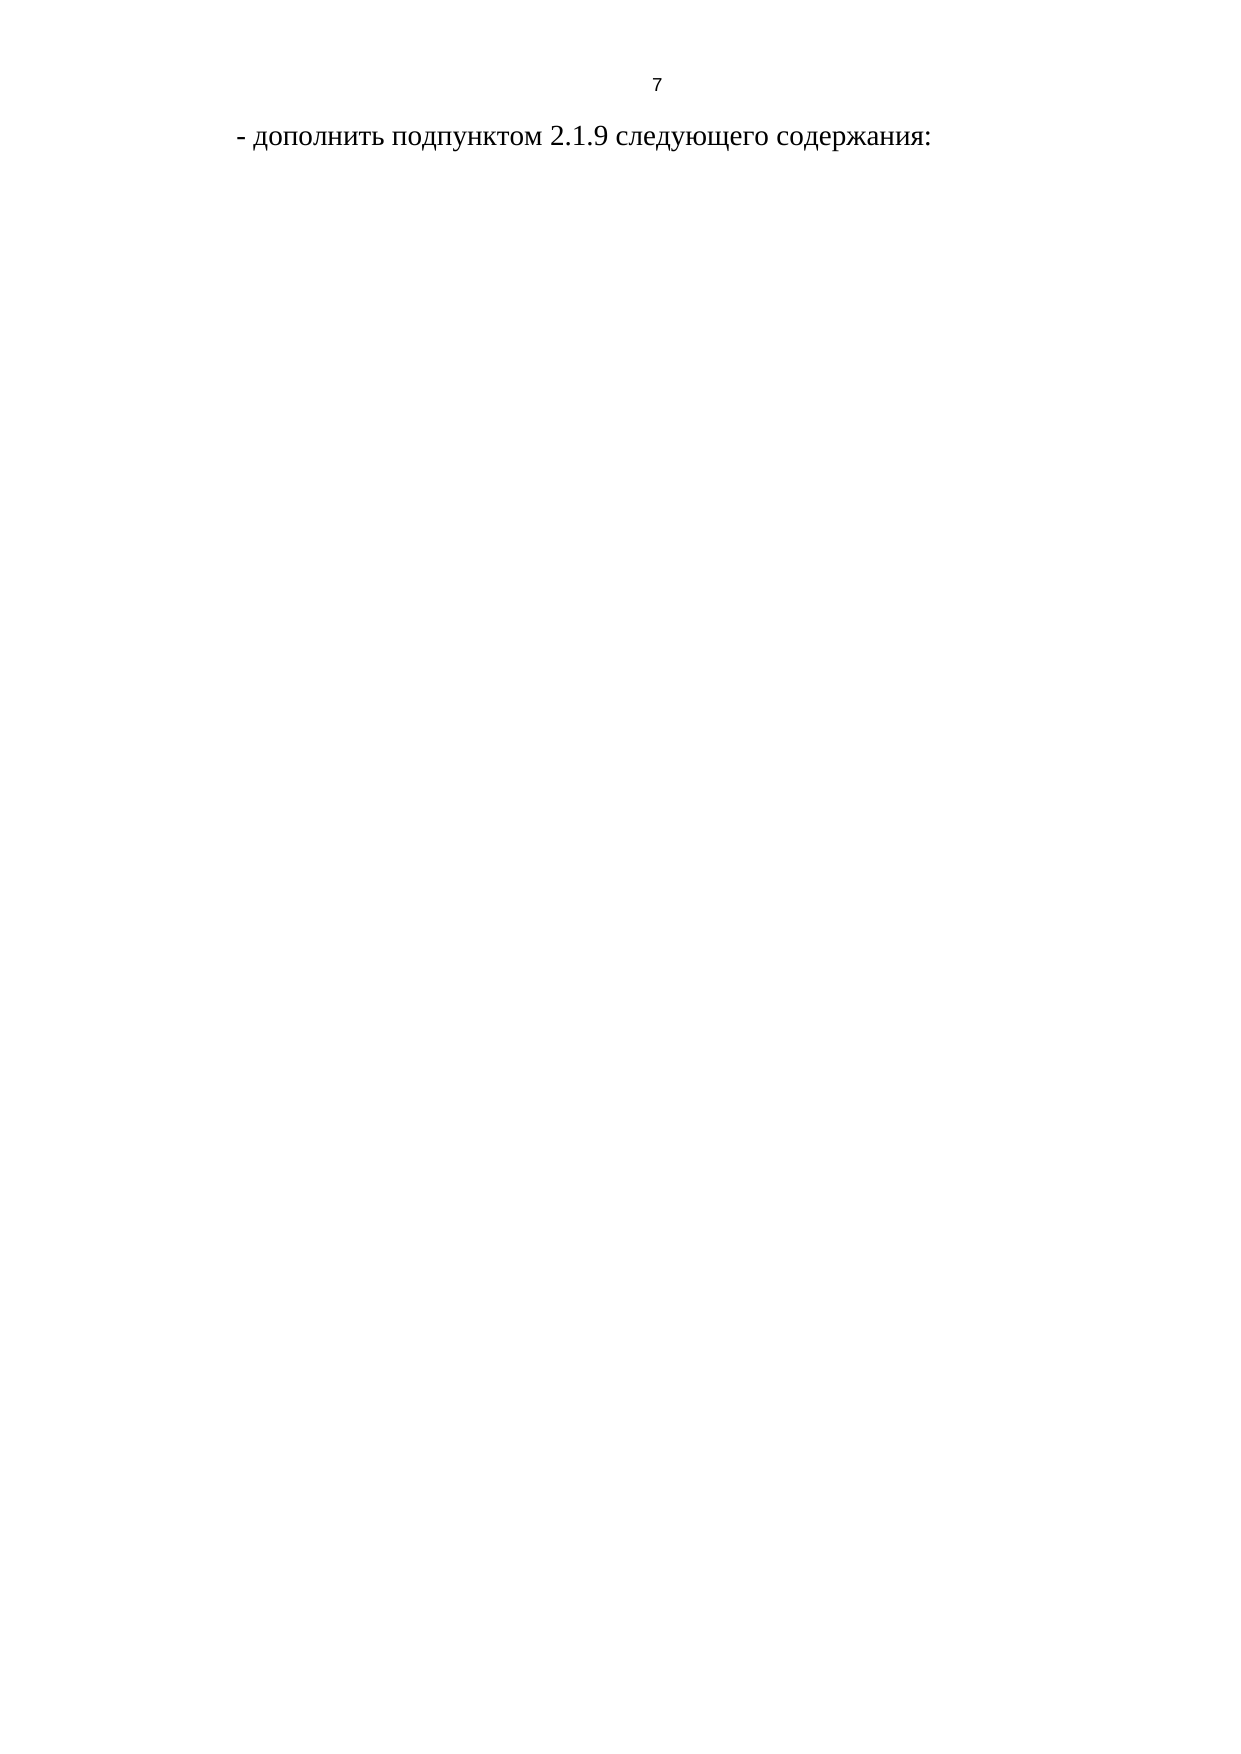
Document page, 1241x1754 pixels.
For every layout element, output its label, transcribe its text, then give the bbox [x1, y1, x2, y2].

text - дополнить подпунктом 2.1.9 следующего содержания: [162, 118, 1152, 152]
